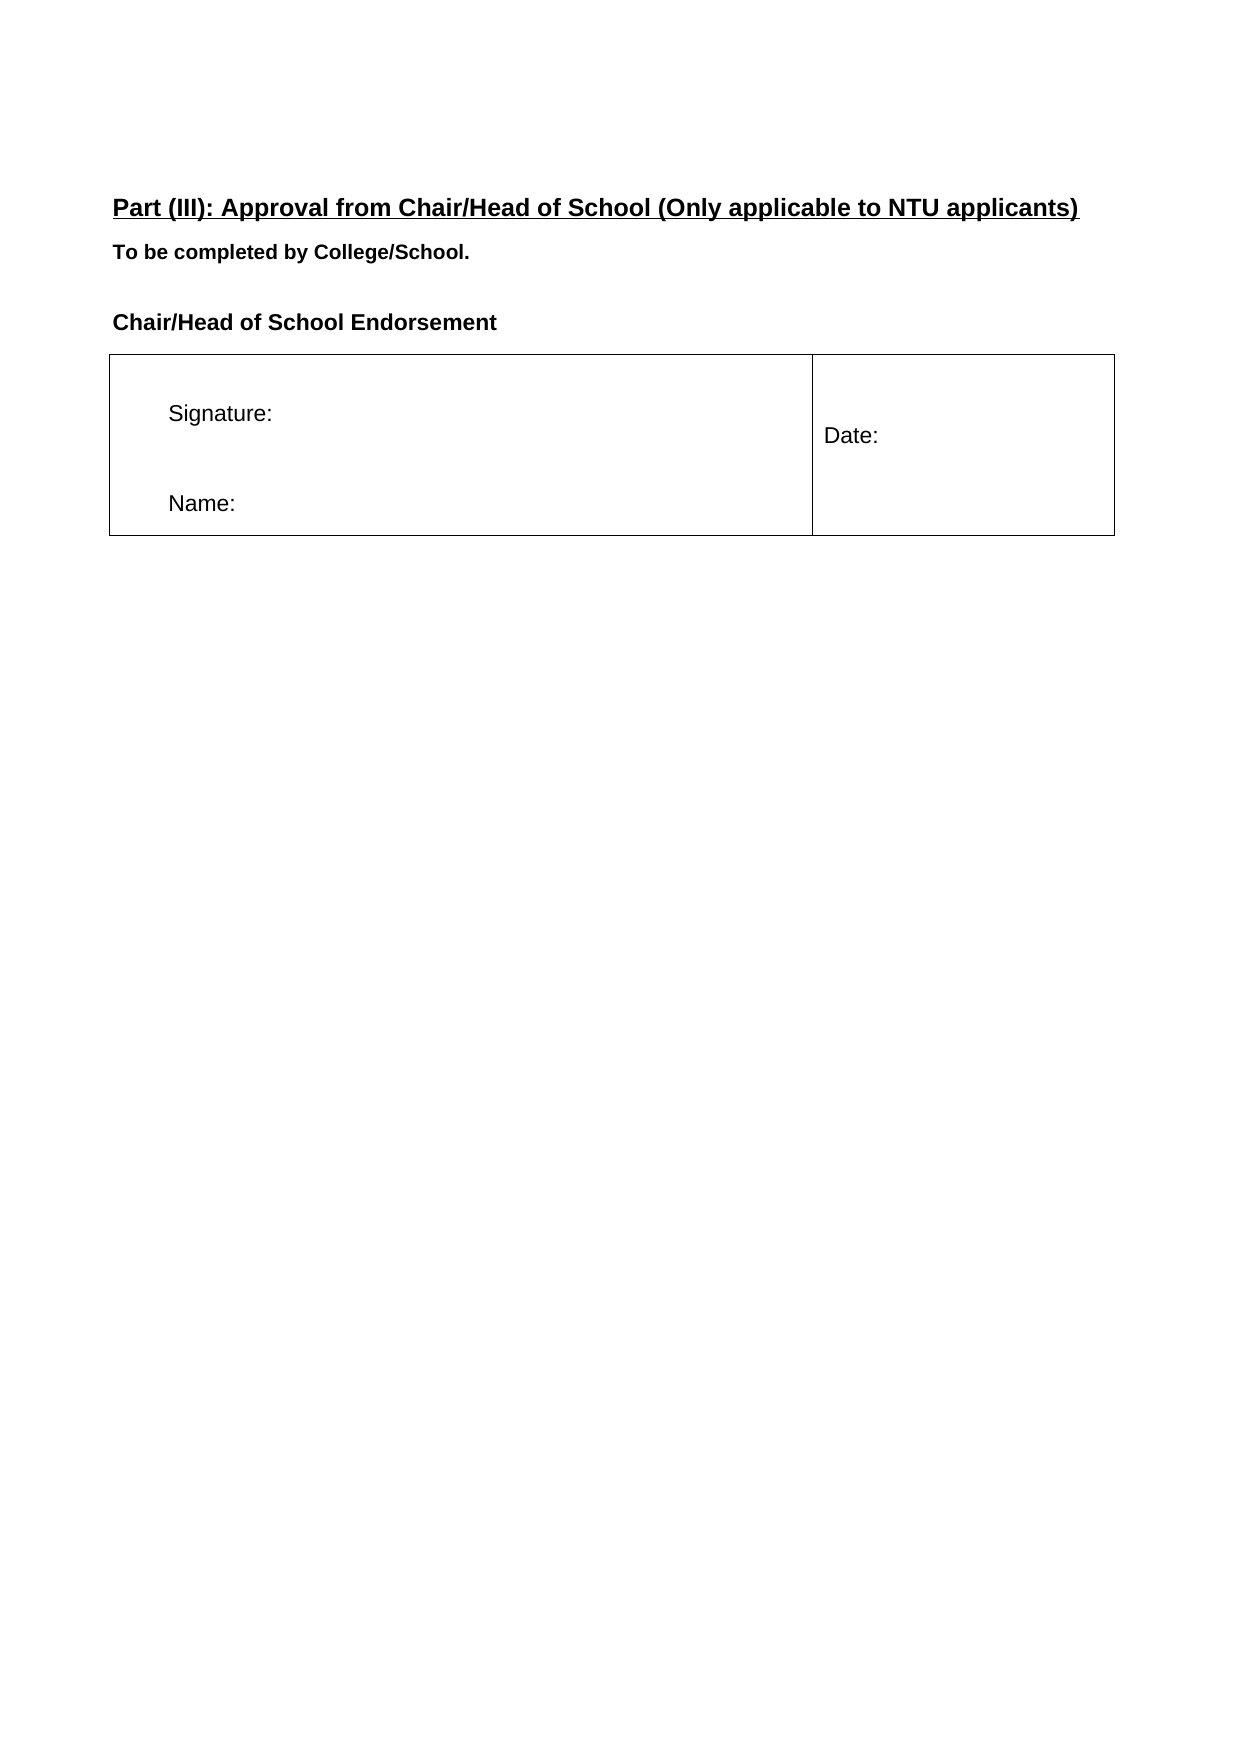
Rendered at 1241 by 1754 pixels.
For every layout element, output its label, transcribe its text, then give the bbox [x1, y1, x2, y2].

table_header Date: [813, 355, 1114, 535]
text Chair/Head of School Endorsement [112, 308, 1128, 335]
text To be completed by College/School. [112, 240, 1128, 264]
table_header Signature: Name: [110, 355, 812, 535]
text Part (III): Approval from Chair/Head of School (Only applicable to NTU applicants) [112, 192, 1128, 221]
